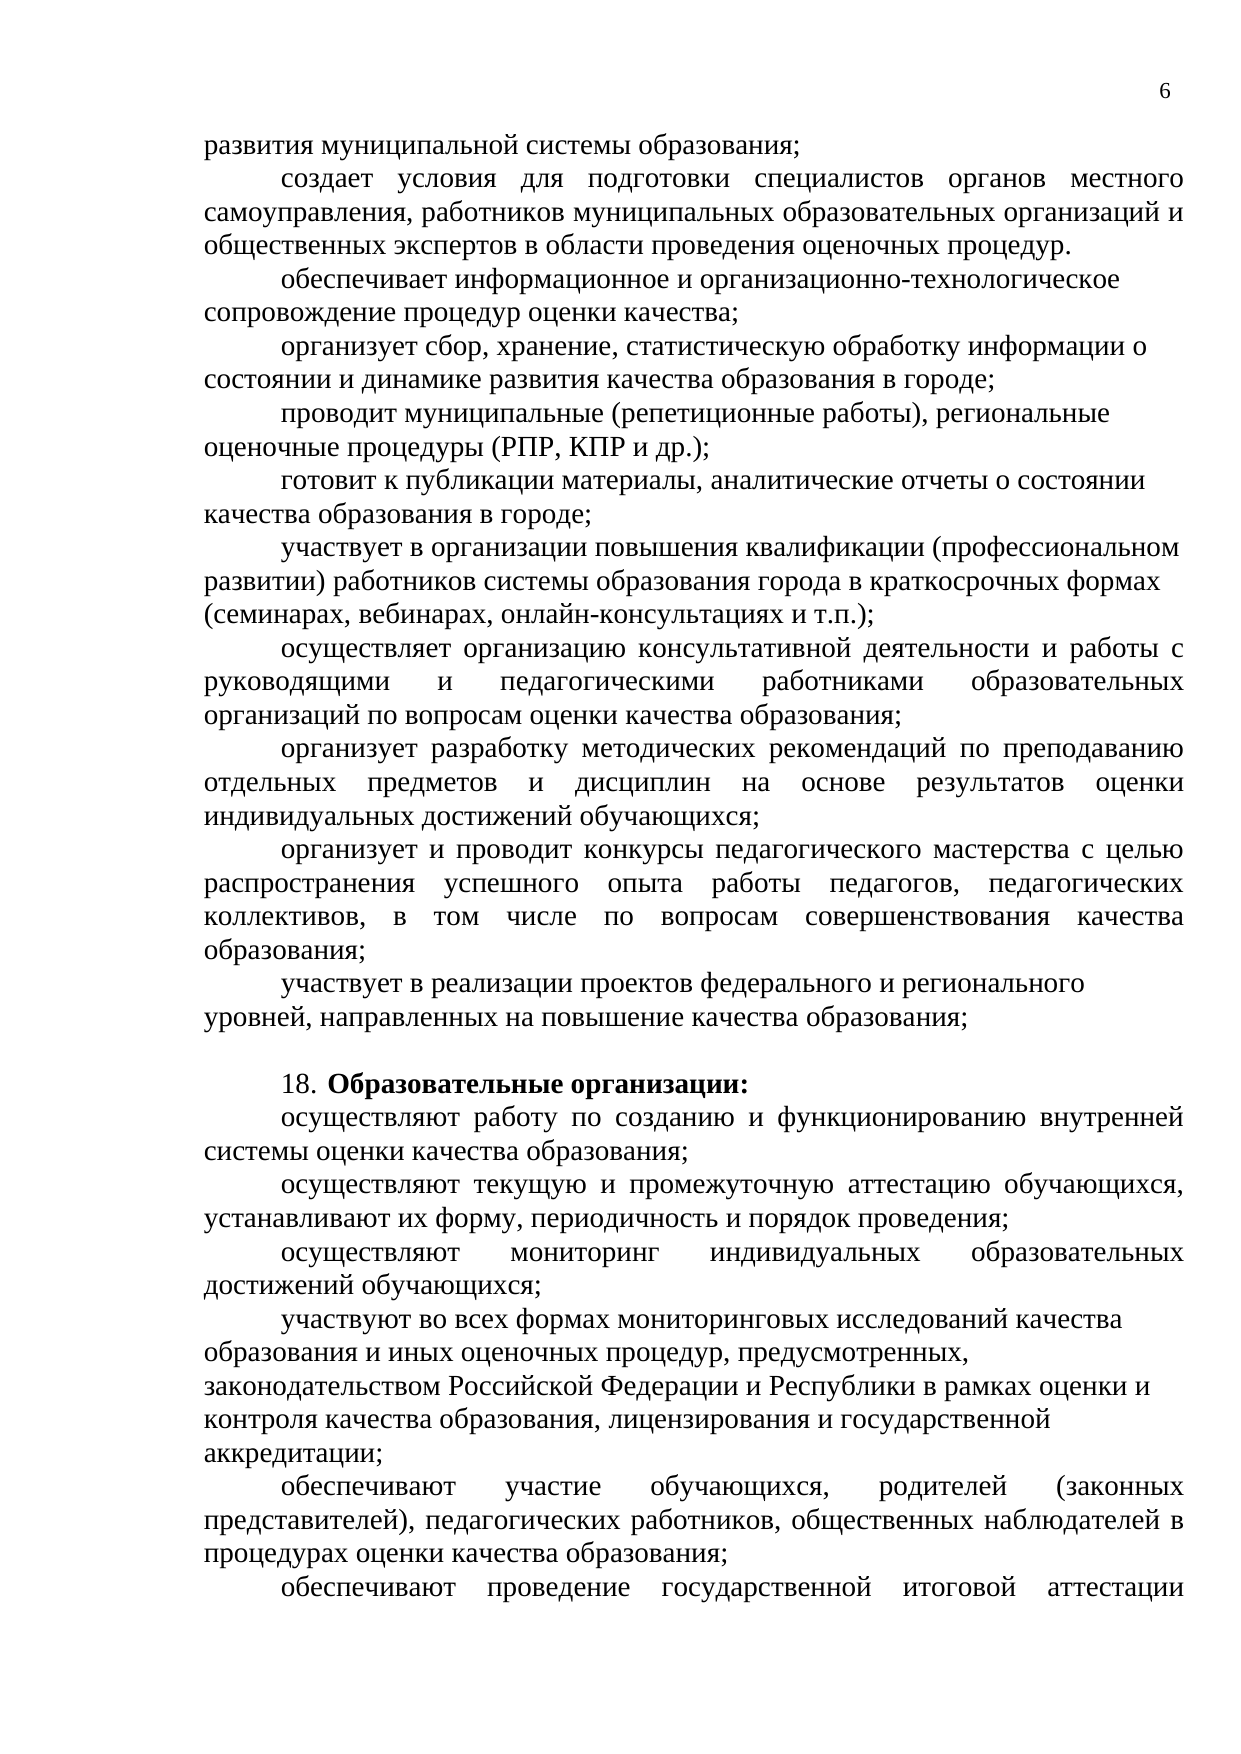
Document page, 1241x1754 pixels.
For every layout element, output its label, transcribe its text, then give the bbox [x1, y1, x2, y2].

text организует и проводит конкурсы педагогического мастерства с целью распространения успешного опыта работы педагогов, педагогических коллективов, в том числе по вопросам совершенствования качества образования; [203, 832, 1184, 966]
text осуществляют текущую и промежуточную аттестацию обучающихся, устанавливают их форму, периодичность и порядок проведения; [203, 1167, 1184, 1234]
text организует разработку методических рекомендаций по преподаванию отдельных предметов и дисциплин на основе результатов оценки индивидуальных достижений обучающихся; [203, 731, 1184, 832]
text проводит муниципальные (репетиционные работы), региональные оценочные процедуры (РПР, КПР и др.); [203, 396, 1184, 463]
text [203, 127, 1184, 161]
list Образовательные организации: [203, 1066, 1184, 1100]
text осуществляет организацию консультативной деятельности и работы с руководящими и педагогическими работниками образовательных организаций по вопросам оценки качества образования; [203, 630, 1184, 731]
text создает условия для подготовки специалистов органов местного самоуправления, работников муниципальных образовательных организаций и общественных экспертов в области проведения оценочных процедур. [203, 161, 1184, 261]
text осуществляют мониторинг индивидуальных образовательных достижений обучающихся; [203, 1234, 1184, 1301]
text участвуют во всех формах мониторинговых исследований качества образования и иных оценочных процедур, предусмотренных, законодательством Российской Федерации и Республики в рамках оценки и контроля качества образования, лицензирования и государственной аккредитации; [203, 1301, 1184, 1469]
text участвует в реализации проектов федерального и регионального уровней, направленных на повышение качества образования; [203, 966, 1184, 1033]
text организует сбор, хранение, статистическую обработку информации о состоянии и динамике развития качества образования в городе; [203, 328, 1184, 396]
text участвует в организации повышения квалификации (профессиональном развитии) работников системы образования города в краткосрочных формах (семинарах, вебинарах, онлайн-консультациях и т.п.); [203, 530, 1184, 630]
text обеспечивает информационное и организационно-технологическое сопровождение процедур оценки качества; [203, 261, 1184, 328]
text осуществляют работу по созданию и функционированию внутренней системы оценки качества образования; [203, 1100, 1184, 1167]
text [203, 1569, 1184, 1603]
text обеспечивают участие обучающихся, родителей (законных представителей), педагогических работников, общественных наблюдателей в процедурах оценки качества образования; [203, 1469, 1184, 1569]
text готовит к публикации материалы, аналитические отчеты о состоянии качества образования в городе; [203, 463, 1184, 530]
